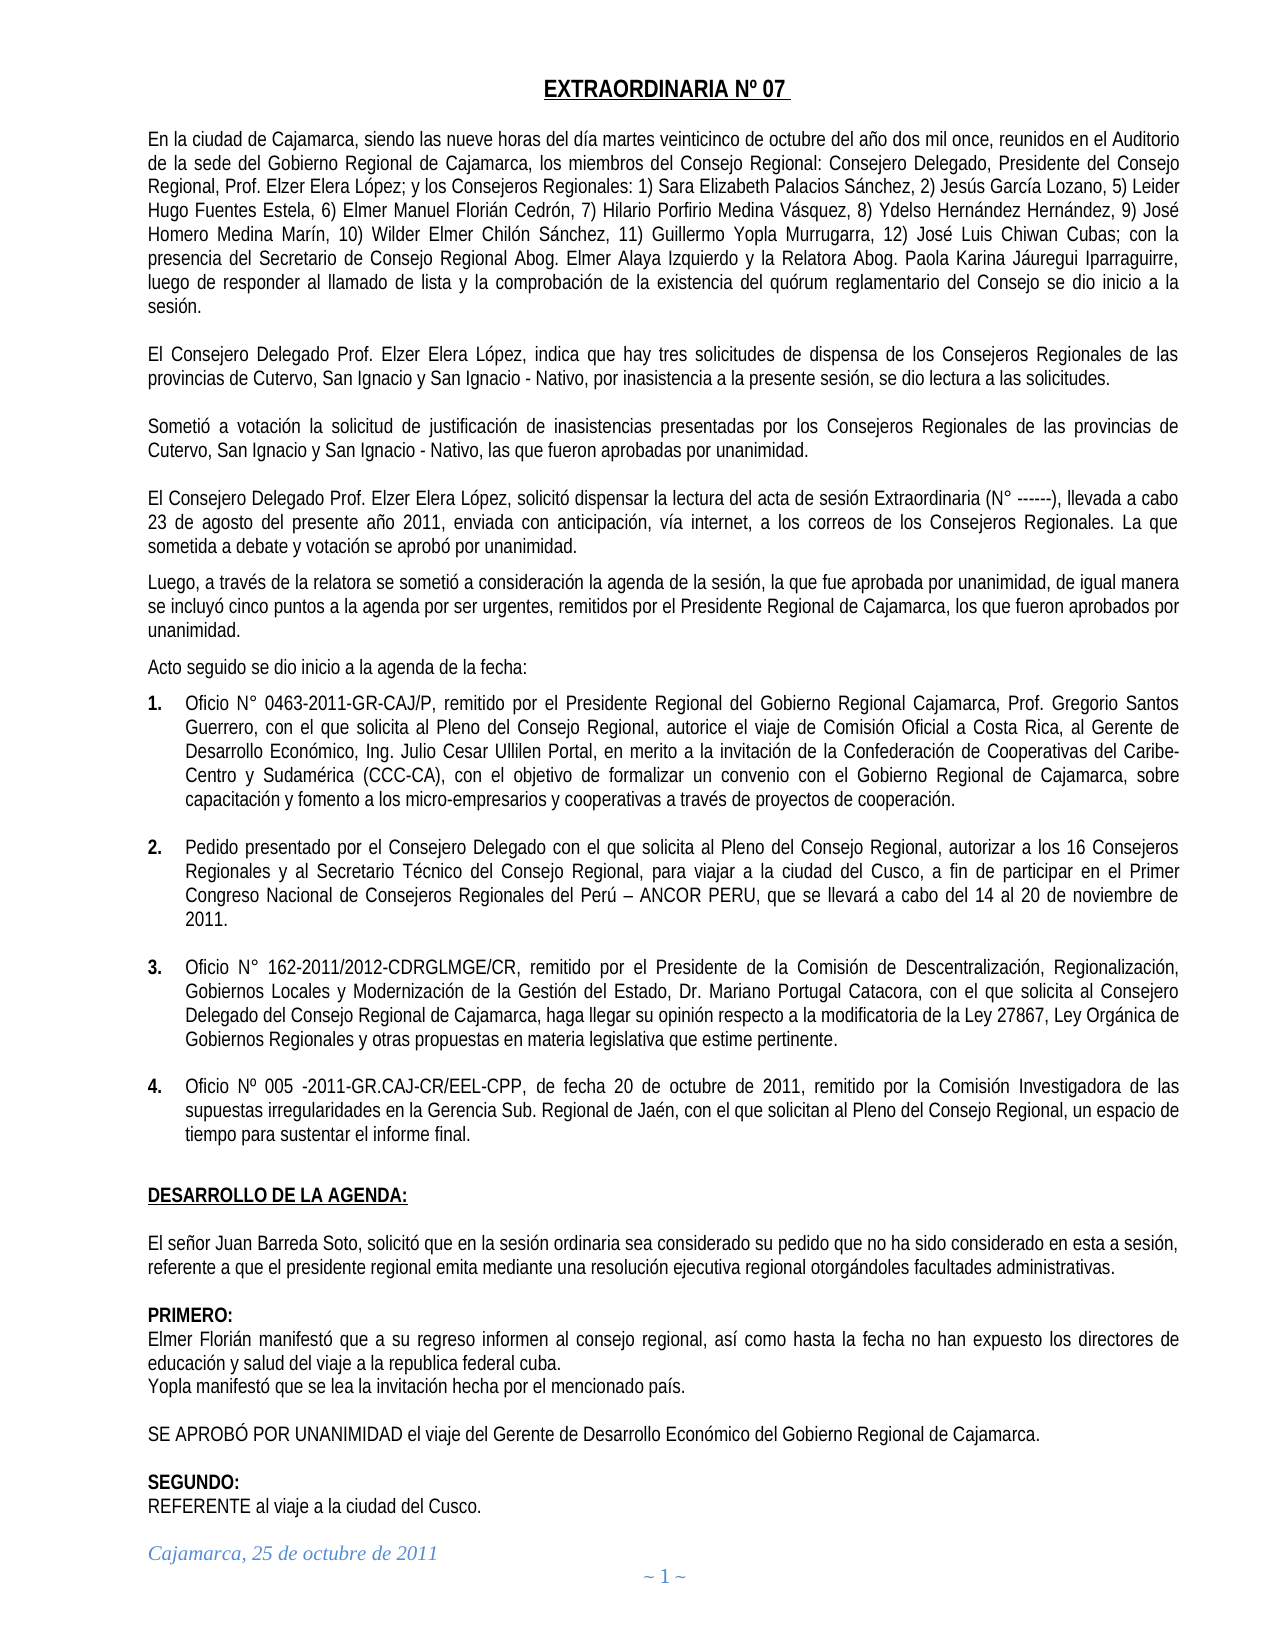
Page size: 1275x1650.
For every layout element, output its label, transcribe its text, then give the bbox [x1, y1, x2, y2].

text SE APROBÓ POR UNANIMIDAD el viaje del Gerente de Desarrollo Económico del Gobierno Regional de Cajamarca. [148, 1422, 1181, 1446]
list Oficio N° 162-2011/2012-CDRGLMGE/CR, remitido por el Presidente de la Comisión de Descentralización, Regionalización, Gobiernos Locales y Modernización de la Gestión del Estado, Dr. Mariano Portugal Catacora, con el que solicita al Consejero Delegado del Consejo Regional de Cajamarca, haga llegar su opinión respecto a la modificatoria de la Ley 27867, Ley Orgánica de Gobiernos Regionales y otras propuestas en materia legislativa que estime pertinente. [148, 954, 1181, 1050]
text Elmer Florián manifestó que a su regreso informen al consejo regional, así como hasta la fecha no han expuesto los directores de educación y salud del viaje a la republica federal cuba. [148, 1326, 1181, 1374]
text Sometió a votación la solicitud de justificación de inasistencias presentadas por los Consejeros Regionales de las provincias de Cutervo, San Ignacio y San Ignacio - Nativo, las que fueron aprobadas por unanimidad. [148, 414, 1181, 462]
text Acto seguido se dio inicio a la agenda de la fecha: [148, 654, 1181, 678]
text En la ciudad de Cajamarca, siendo las nueve horas del día martes veinticinco de octubre del año dos mil once, reunidos en el Auditorio de la sede del Gobierno Regional de Cajamarca, los miembros del Consejo Regional: Consejero Delegado, Presidente del Consejo Regional, Prof. Elzer Elera López; y los Consejeros Regionales: 1) Sara Elizabeth Palacios Sánchez, 2) Jesús García Lozano, 5) Leider Hugo Fuentes Estela, 6) Elmer Manuel Florián Cedrón, 7) Hilario Porfirio Medina Vásquez, 8) Ydelso Hernández Hernández, 9) José Homero Medina Marín, 10) Wilder Elmer Chilón Sánchez, 11) Guillermo Yopla Murrugarra, 12) José Luis Chiwan Cubas; con la presencia del Secretario de Consejo Regional Abog. Elmer Alaya Izquierdo y la Relatora Abog. Paola Karina Jáuregui Iparraguirre, luego de responder al llamado de lista y la comprobación de la existencia del quórum reglamentario del Consejo se dio inicio a la sesión. [148, 126, 1181, 318]
text Luego, a través de la relatora se sometió a consideración la agenda de la sesión, la que fue aprobada por unanimidad, de igual manera se incluyó cinco puntos a la agenda por ser urgentes, remitidos por el Presidente Regional de Cajamarca, los que fueron aprobados por unanimidad. [148, 570, 1181, 642]
text El Consejero Delegado Prof. Elzer Elera López, indica que hay tres solicitudes de dispensa de los Consejeros Regionales de las provincias de Cutervo, San Ignacio y San Ignacio - Nativo, por inasistencia a la presente sesión, se dio lectura a las solicitudes. [148, 342, 1181, 390]
text DESARROLLO DE LA AGENDA: [148, 1183, 1181, 1207]
text El Consejero Delegado Prof. Elzer Elera López, solicitó dispensar la lectura del acta de sesión Extraordinaria (N° ------), llevada a cabo 23 de agosto del presente año 2011, enviada con anticipación, vía internet, a los correos de los Consejeros Regionales. La que sometida a debate y votación se aprobó por unanimidad. [148, 486, 1181, 558]
list Oficio N° 0463-2011-GR-CAJ/P, remitido por el Presidente Regional del Gobierno Regional Cajamarca, Prof. Gregorio Santos Guerrero, con el que solicita al Pleno del Consejo Regional, autorice el viaje de Comisión Oficial a Costa Rica, al Gerente de Desarrollo Económico, Ing. Julio Cesar Ullilen Portal, en merito a la invitación de la Confederación de Cooperativas del Caribe-Centro y Sudamérica (CCC-CA), con el objetivo de formalizar un convenio con el Gobierno Regional de Cajamarca, sobre capacitación y fomento a los micro-empresarios y cooperativas a través de proyectos de cooperación. [148, 691, 1181, 811]
text El señor Juan Barreda Soto, solicitó que en la sesión ordinaria sea considerado su pedido que no ha sido considerado en esta a sesión, referente a que el presidente regional emita mediante una resolución ejecutiva regional otorgándoles facultades administrativas. [148, 1231, 1181, 1278]
list Oficio Nº 005 -2011-GR.CAJ-CR/EEL-CPP, de fecha 20 de octubre de 2011, remitido por la Comisión Investigadora de las supuestas irregularidades en la Gerencia Sub. Regional de Jaén, con el que solicitan al Pleno del Consejo Regional, un espacio de tiempo para sustentar el informe final. [148, 1074, 1181, 1146]
text PRIMERO: [148, 1302, 1181, 1326]
text SEGUNDO: [148, 1470, 1181, 1494]
text EXTRAORDINARIA Nº 07 [148, 74, 1181, 102]
text Yopla manifestó que se lea la invitación hecha por el mencionado país. [148, 1374, 1181, 1398]
list Pedido presentado por el Consejero Delegado con el que solicita al Pleno del Consejo Regional, autorizar a los 16 Consejeros Regionales y al Secretario Técnico del Consejo Regional, para viajar a la ciudad del Cusco, a fin de participar en el Primer Congreso Nacional de Consejeros Regionales del Perú – ANCOR PERU, que se llevará a cabo del 14 al 20 de noviembre de 2011. [148, 835, 1181, 931]
text REFERENTE al viaje a la ciudad del Cusco. [148, 1494, 1181, 1518]
